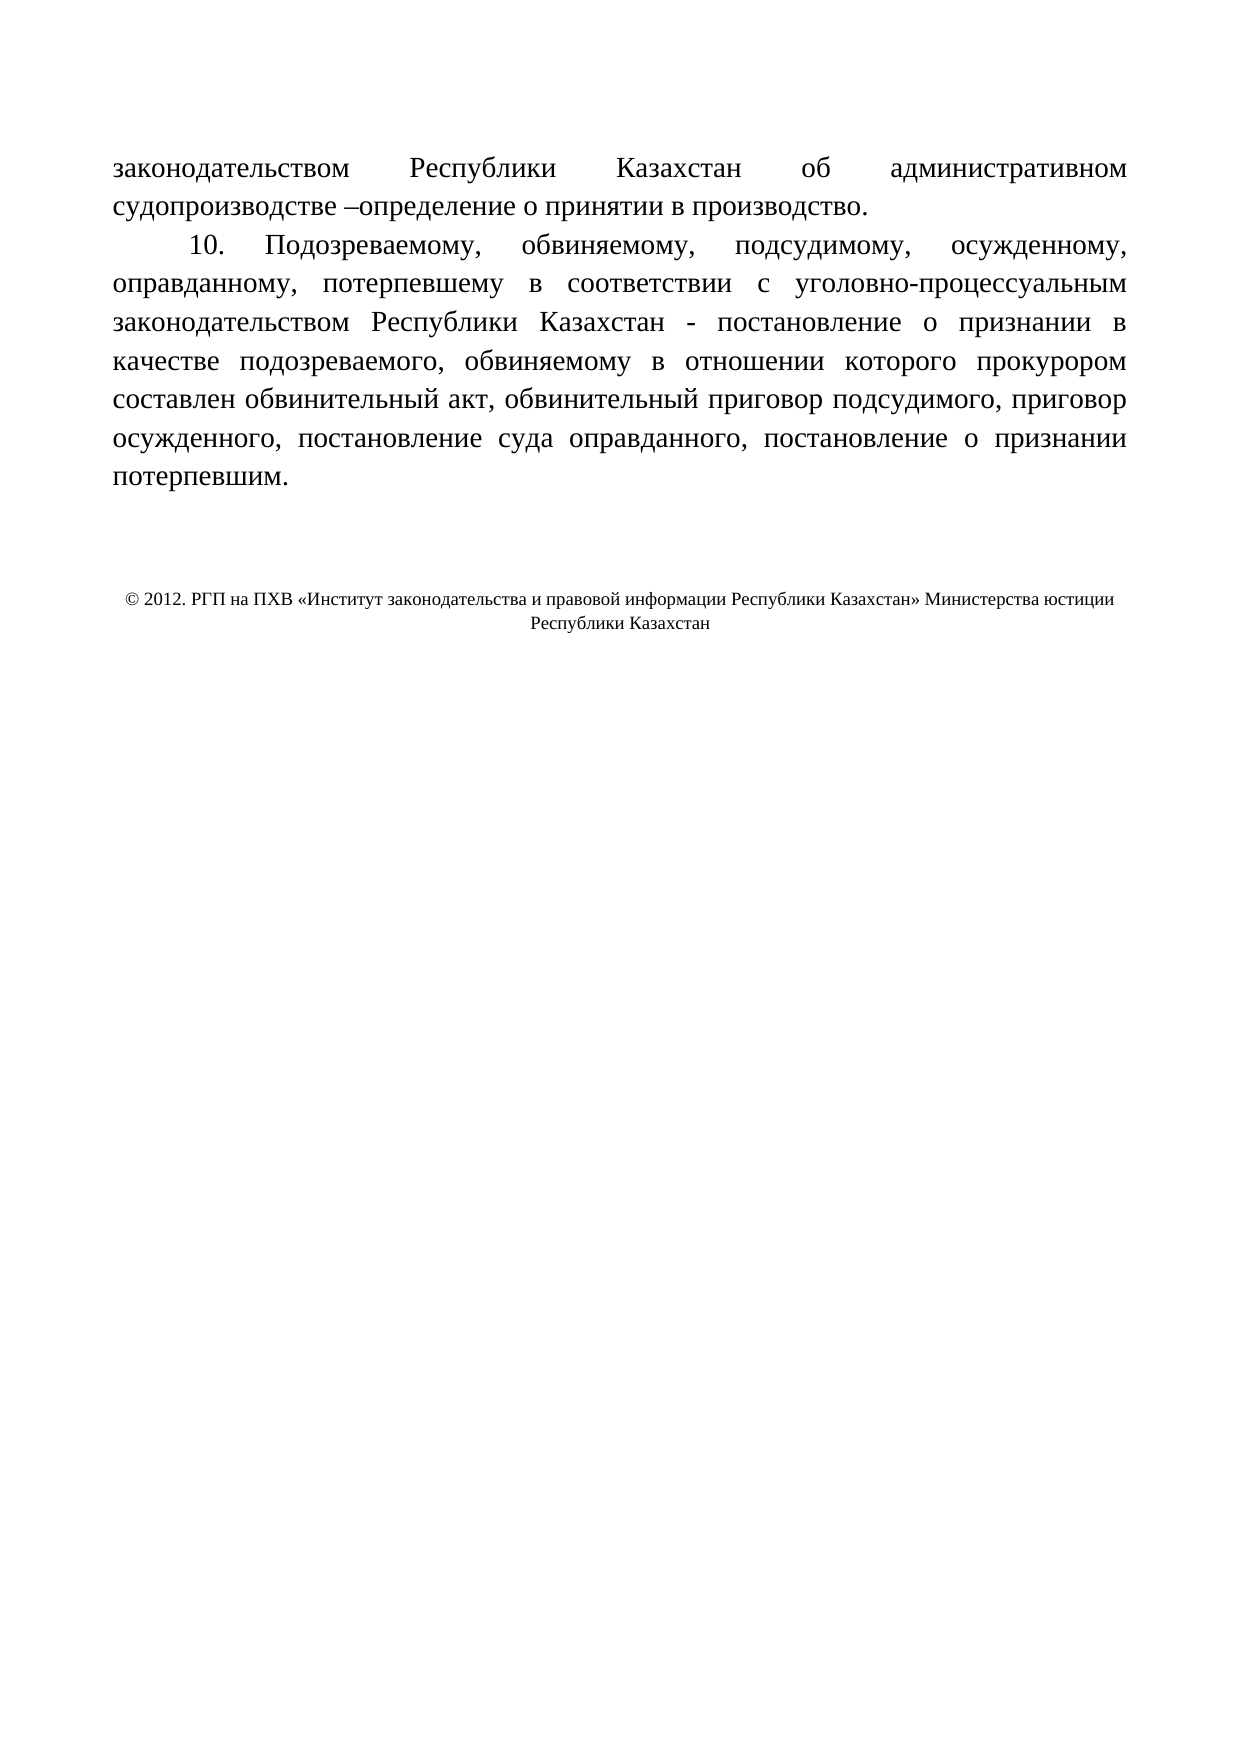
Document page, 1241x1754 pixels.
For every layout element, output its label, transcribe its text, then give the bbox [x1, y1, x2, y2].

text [112, 150, 1128, 222]
text © 2012. РГП на ПХВ «Институт законодательства и правовой информации Республики Казахстан» Министерства юстиции Республики Казахстан [112, 587, 1128, 634]
text 10. Подозреваемому, обвиняемому, подсудимому, осужденному, оправданному, потерпевшему в соответствии с уголовно-процессуальным законодательством Республики Казахстан - постановление о признании в качестве подозреваемого, обвиняемому в отношении которого прокурором составлен обвинительный акт, обвинительный приговор подсудимого, приговор осужденного, постановление суда оправданного, постановление о признании потерпевшим. [112, 227, 1128, 492]
